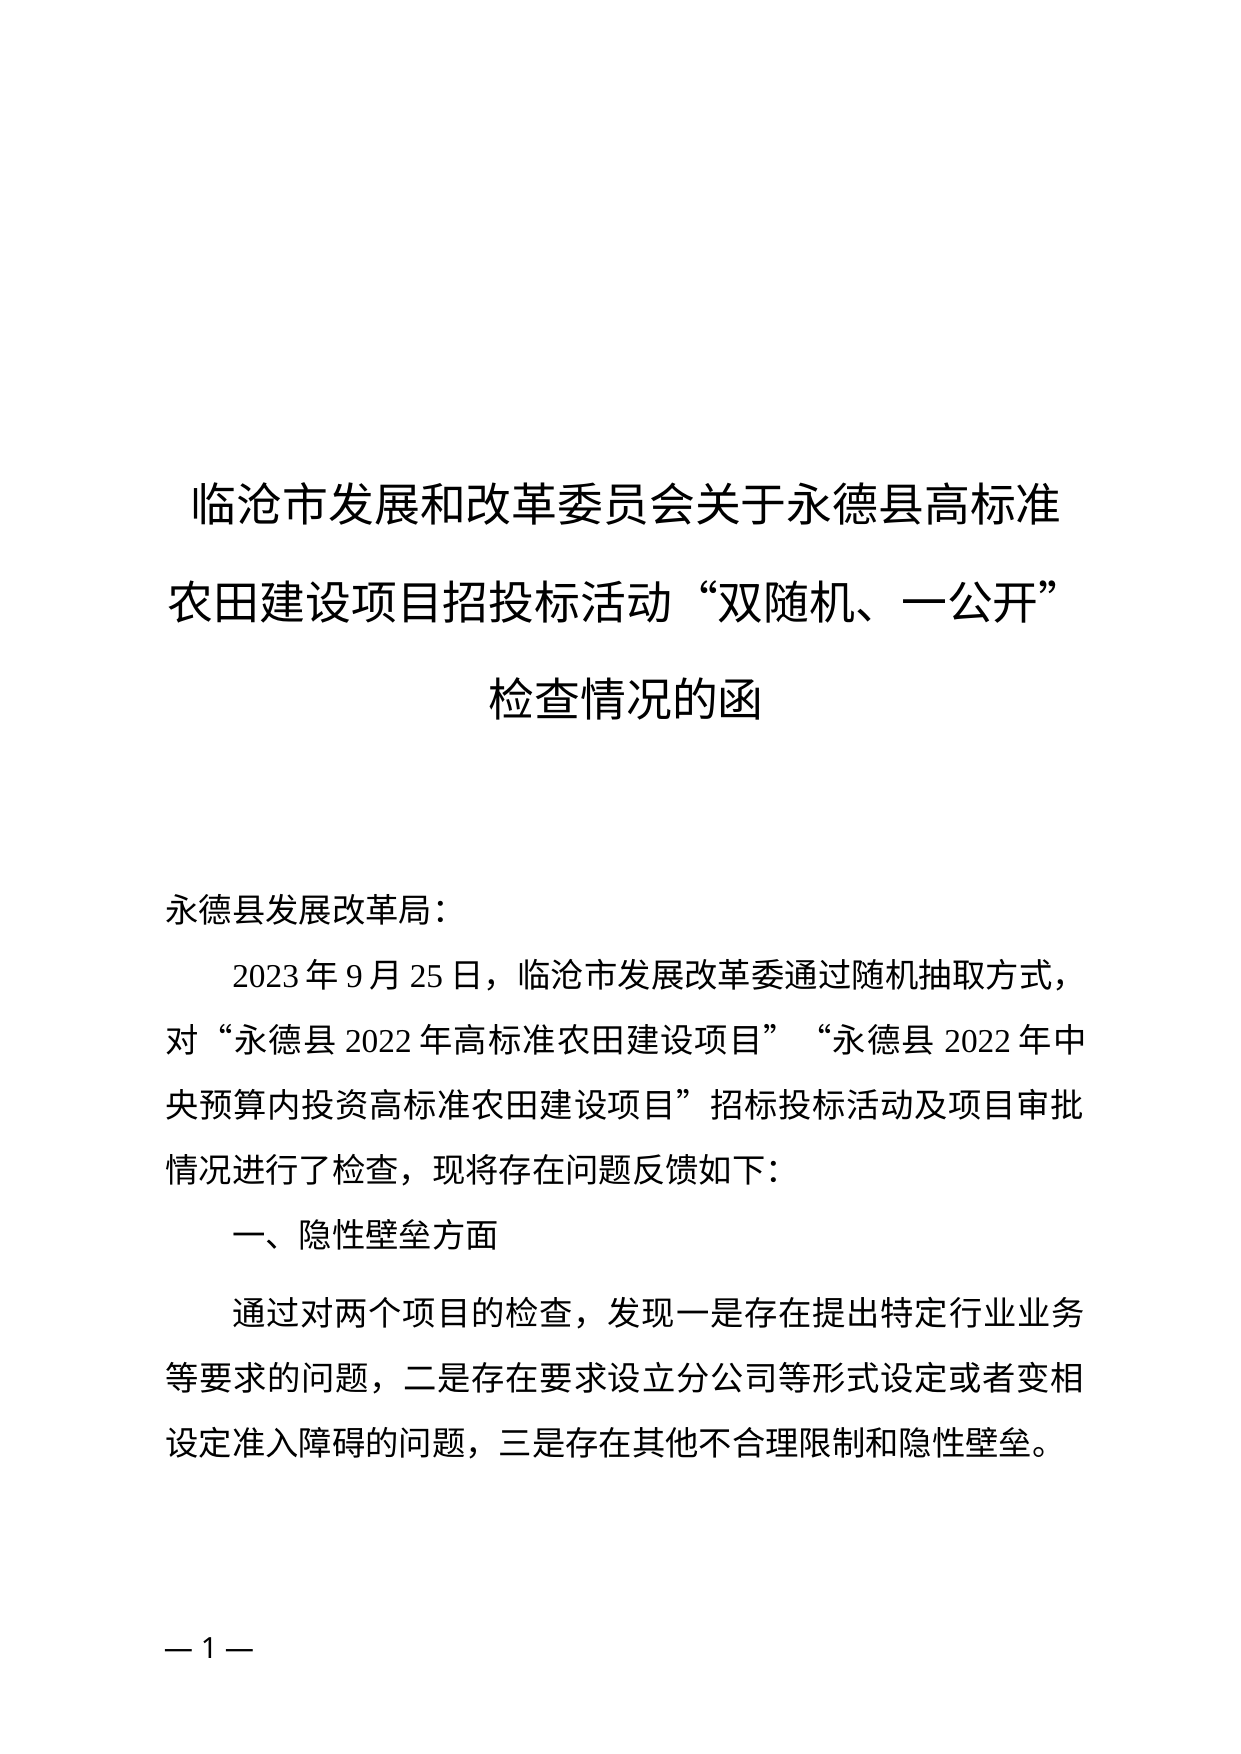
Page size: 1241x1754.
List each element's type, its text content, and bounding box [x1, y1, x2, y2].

list 一、隐性壁垒方面 [165, 1200, 1087, 1265]
text 临沧市发展和改革委员会关于永德县高标准 [165, 453, 1087, 550]
text 永德县发展改革局： [165, 875, 1087, 940]
list 2023年9月25日，临沧市发展改革委通过随机抽取方式，对“永德县2022年高标准农田建设项目”“永德县2022年中央预算内投资高标准农田建设项目”招标投标活动及项目审批情况进行了检查，现将存在问题反馈如下： [165, 940, 1087, 1200]
list 通过对两个项目的检查，发现一是存在提出特定行业业务等要求的问题，二是存在要求设立分公司等形式设定或者变相设定准入障碍的问题，三是存在其他不合理限制和隐性壁垒。 [165, 1278, 1087, 1473]
text 农田建设项目招投标活动“双随机、一公开” [165, 550, 1087, 648]
text 检查情况的函 [165, 648, 1087, 745]
